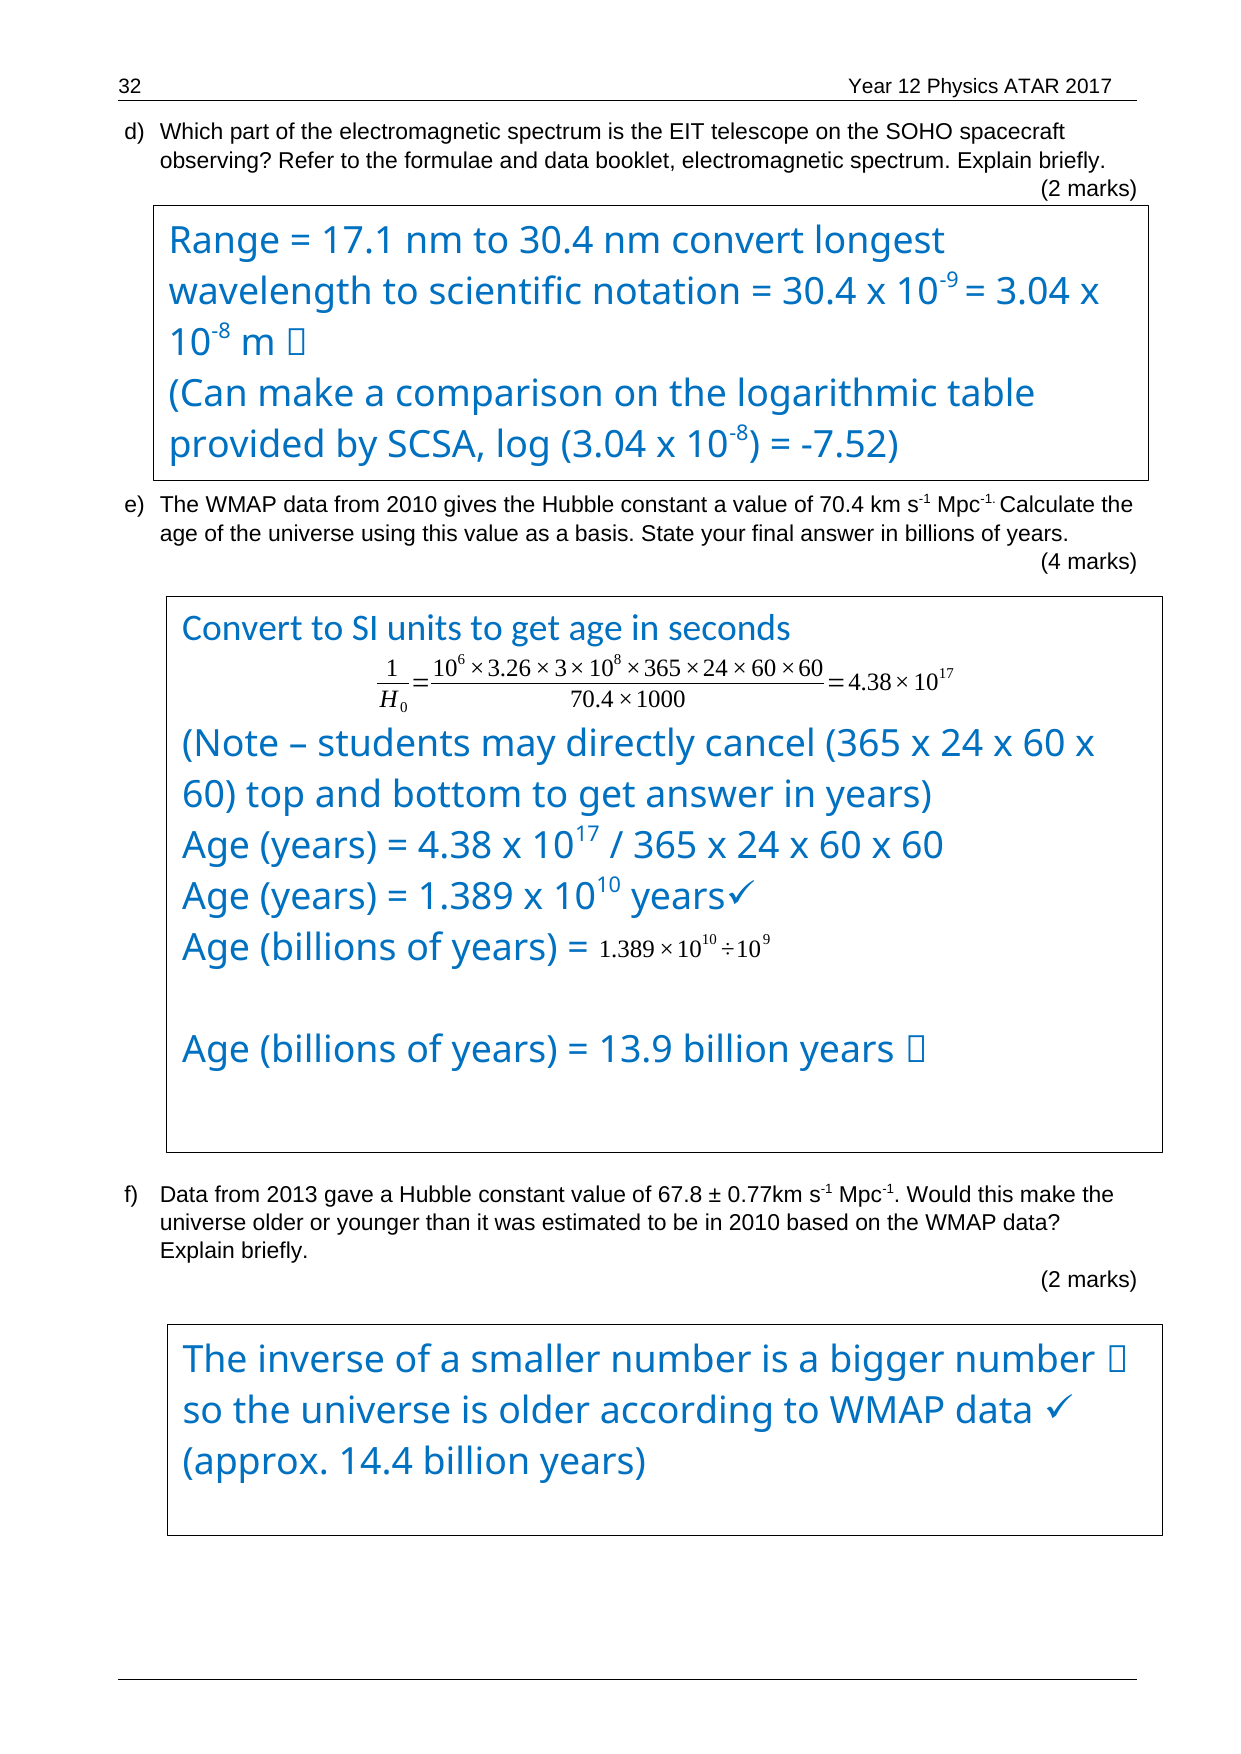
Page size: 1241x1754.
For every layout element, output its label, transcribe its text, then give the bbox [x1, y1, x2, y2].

text (2 marks) [118, 1266, 1137, 1292]
list Data from 2013 gave a Hubble constant value of 67.8 ± 0.77km s-1 Mpc-1. Would this make the universe older or younger than it was estimated to be in 2010 based on the WMAP data? Explain briefly. [124, 1181, 1137, 1264]
text (4 marks) [118, 548, 1137, 574]
text (2 marks) [118, 175, 1137, 201]
list The WMAP data from 2010 gives the Hubble constant a value of 70.4 km s-1 Mpc-1. Calculate the age of the universe using this value as a basis. State your final answer in billions of years. [124, 491, 1137, 546]
list Which part of the electromagnetic spectrum is the EIT telescope on the SOHO spacecraft observing? Refer to the formulae and data booklet, electromagnetic spectrum. Explain briefly. [124, 118, 1137, 173]
